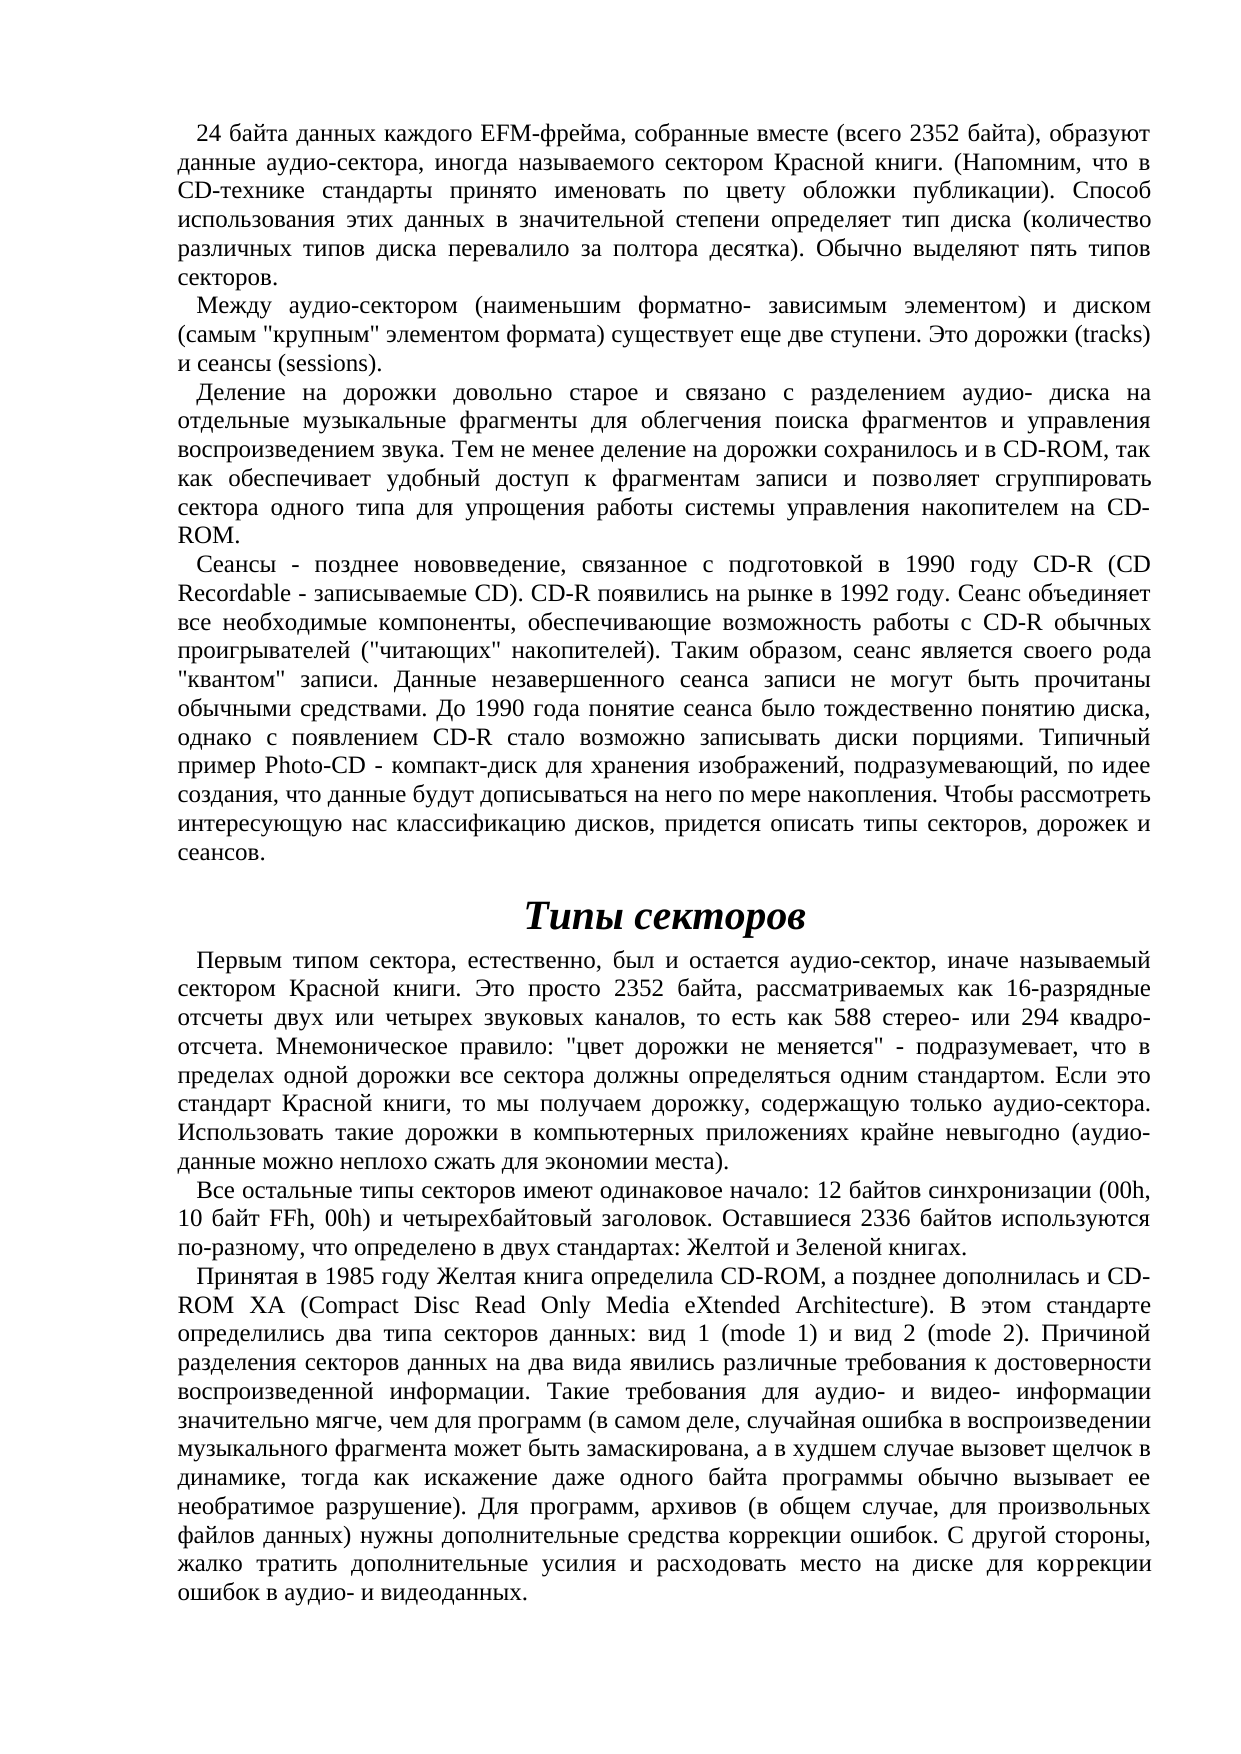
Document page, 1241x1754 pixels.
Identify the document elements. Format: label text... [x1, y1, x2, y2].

text Между аудио-сектором (наименьшим форматно- зависимым элементом) и диском (самым "крупным" элементом формата) существует еще две ступени. Это дорожки (tracks) и сеансы (sessions). [177, 291, 1152, 377]
text Сеансы - позднее нововведение, связанное с подготовкой в 1990 году CD-R (CD Recordable - записываемые CD). CD-R появились на рынке в 1992 году. Сеанс объединяет все необходимые компоненты, обеспечивающие возможность работы с CD-R обычных проигрывателей ("читающих" накопителей). Таким образом, сеанс является своего рода "квантом" записи. Данные незавершенного сеанса записи не могут быть прочитаны обычными средствами. До 1990 года понятие сеанса было тождественно понятию диска, однако с появлением CD-R стало возможно записывать диски порциями. Типичный пример Photo-CD - компакт-диск для хранения изображений, подразумевающий, по идее создания, что данные будут дописываться на него по мере накопления. Чтобы рассмотреть интересующую нас классификацию дисков, придется описать типы секторов, дорожек и сеансов. [177, 549, 1152, 866]
text 24 байта данных каждого EFM-фрейма, собранные вместе (всего 2352 байта), образуют данные аудио-сектора, иногда называемого сектором Красной книги. (Напомним, что в CD-технике стандарты принято именовать по цвету обложки публикации). Способ использования этих данных в значительной степени определяет тип диска (количество различных типов диска перевалило за полтора десятка). Обычно выделяют пять типов секторов. [177, 118, 1152, 291]
subtitle Типы секторов [177, 891, 1152, 938]
text Все остальные типы секторов имеют одинаковое начало: 12 байтов синхронизации (00h, 10 байт FFh, 00h) и четырехбайтовый заголовок. Оставшиеся 2336 байтов используются по-разному, что определено в двух стандартах: Желтой и Зеленой книгах. [177, 1175, 1152, 1261]
text Первым типом сектора, естественно, был и остается аудио-сектор, иначе называемый сектором Красной книги. Это просто 2352 байта, рассматриваемых как 16-разрядные отсчеты двух или четырех звуковых каналов, то есть как 588 стерео- или 294 квадро-отсчета. Мнемоническое правило: "цвет дорожки не меняется" - подразумевает, что в пределах одной дорожки все сектора должны определяться одним стандартом. Если это стандарт Красной книги, то мы получаем дорожку, содержащую только аудио-сектора. Использовать такие дорожки в компьютерных приложениях крайне невыгодно (аудио-данные можно неплохо сжать для экономии места). [177, 945, 1152, 1175]
text Деление на дорожки довольно старое и связано с разделением аудио- диска на отдельные музыкальные фрагменты для облегчения поиска фрагментов и управления воспроизведением звука. Тем не менее деление на дорожки сохранилось и в CD-ROM, так как обеспечивает удобный доступ к фрагментам записи и позволяет сгруппировать сектора одного типа для упрощения работы системы управления накопителем на CD-ROM. [177, 377, 1152, 549]
text Принятая в 1985 году Желтая книга определила CD-ROM, а позднее дополнилась и CD-ROM XA (Compact Disc Read Only Media eXtended Architecture). В этом стандарте определились два типа секторов данных: вид 1 (mode 1) и вид 2 (mode 2). Причиной разделения секторов данных на два вида явились различные требования к достоверности воспроизведенной информации. Такие требования для аудио- и видео- информации значительно мягче, чем для программ (в самом деле, случайная ошибка в воспроизведении музыкального фрагмента может быть замаскирована, а в худшем случае вызовет щелчок в динамике, тогда как искажение даже одного байта программы обычно вызывает ее необратимое разрушение). Для программ, архивов (в общем случае, для произвольных файлов данных) нужны дополнительные средства коррекции ошибок. С другой стороны, жалко тратить дополнительные усилия и расходовать место на диске для коррекции ошибок в аудио- и видеоданных. [177, 1261, 1152, 1606]
